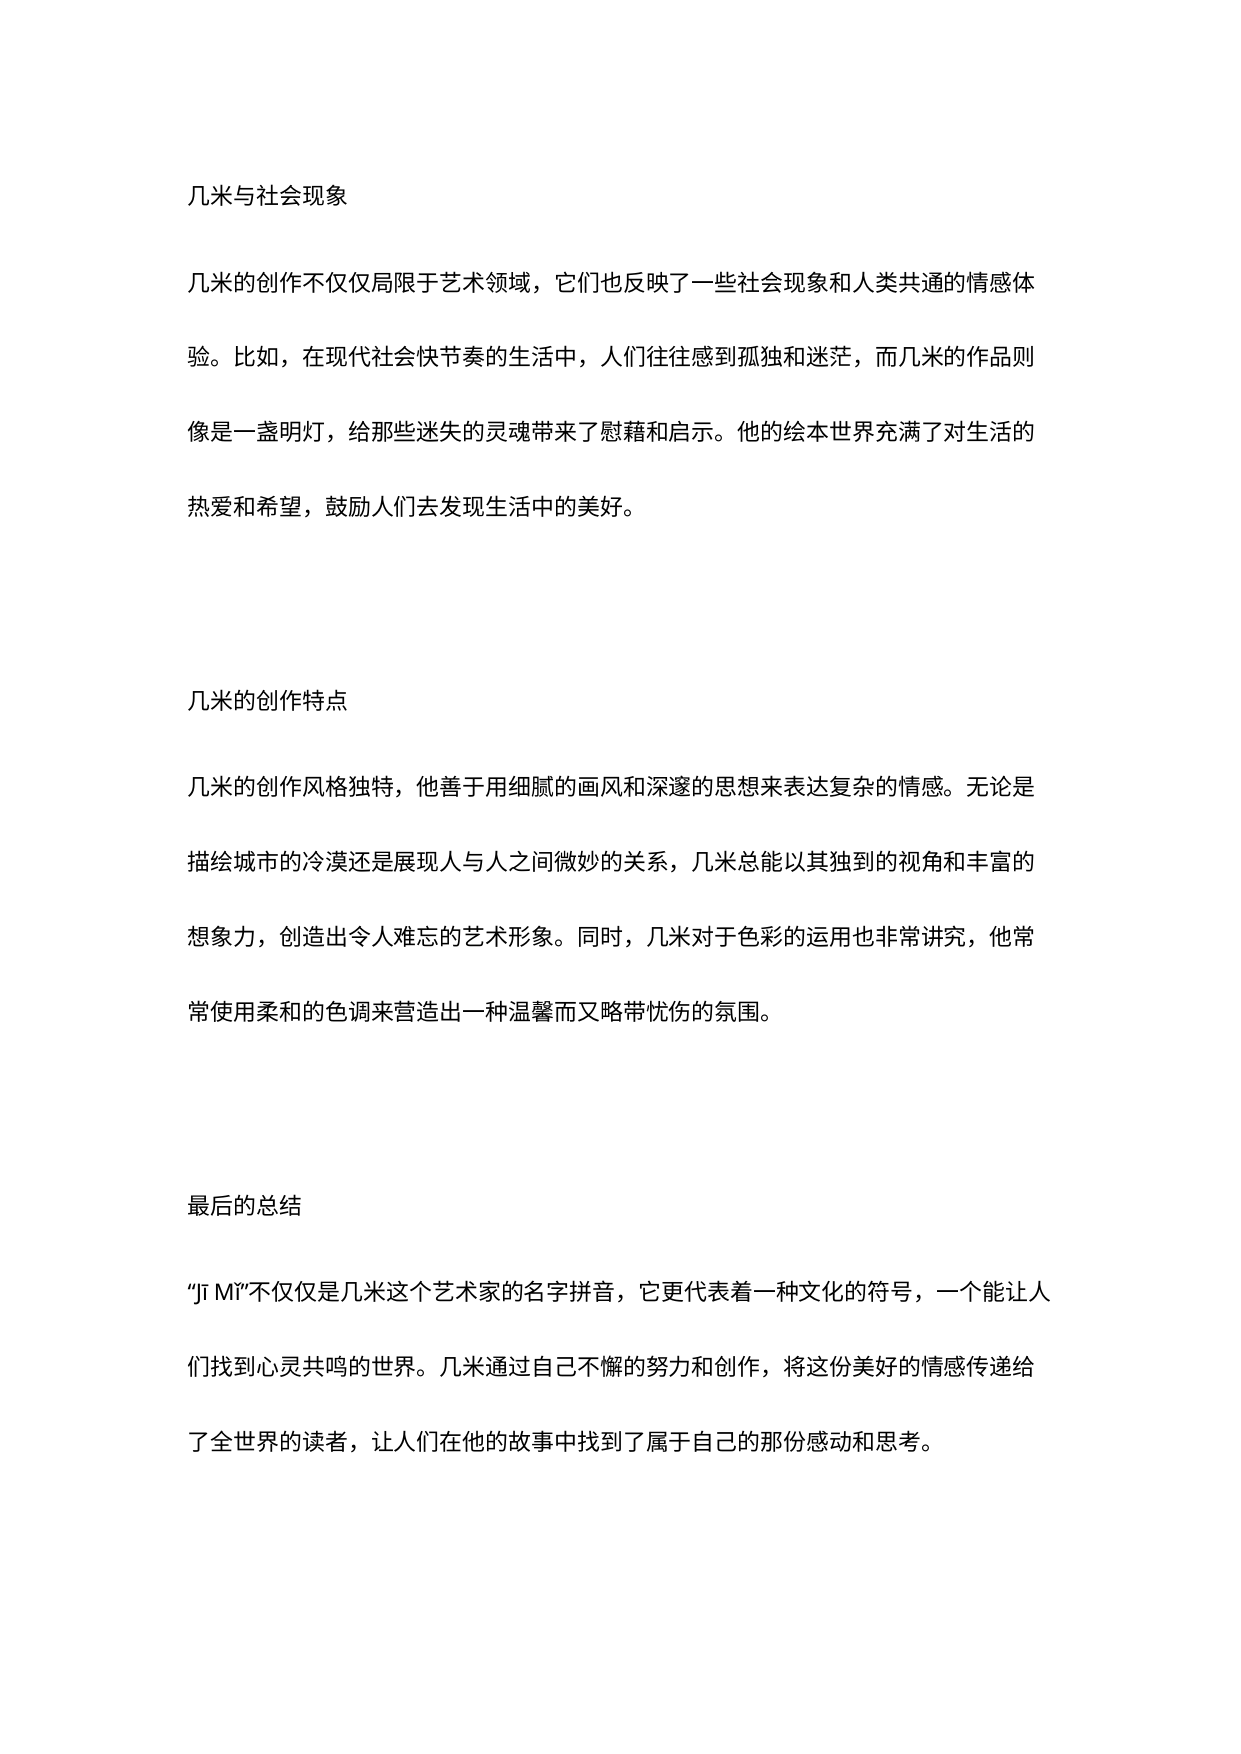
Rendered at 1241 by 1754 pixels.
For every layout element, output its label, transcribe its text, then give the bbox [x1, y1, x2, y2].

text 几米的创作特点 [187, 667, 1053, 732]
text 几米的创作不仅仅局限于艺术领域，它们也反映了一些社会现象和人类共通的情感体验。比如，在现代社会快节奏的生活中，人们往往感到孤独和迷茫，而几米的作品则像是一盏明灯，给那些迷失的灵魂带来了慰藉和启示。他的绘本世界充满了对生活的热爱和希望，鼓励人们去发现生活中的美好。 [187, 248, 1053, 538]
text 最后的总结 [187, 1172, 1053, 1237]
text 几米与社会现象 [187, 162, 1053, 227]
text 几米的创作风格独特，他善于用细腻的画风和深邃的思想来表达复杂的情感。无论是描绘城市的冷漠还是展现人与人之间微妙的关系，几米总能以其独到的视角和丰富的想象力，创造出令人难忘的艺术形象。同时，几米对于色彩的运用也非常讲究，他常常使用柔和的色调来营造出一种温馨而又略带忧伤的氛围。 [187, 753, 1053, 1042]
text “Jī Mǐ”不仅仅是几米这个艺术家的名字拼音，它更代表着一种文化的符号，一个能让人们找到心灵共鸣的世界。几米通过自己不懈的努力和创作，将这份美好的情感传递给了全世界的读者，让人们在他的故事中找到了属于自己的那份感动和思考。 [187, 1258, 1053, 1473]
